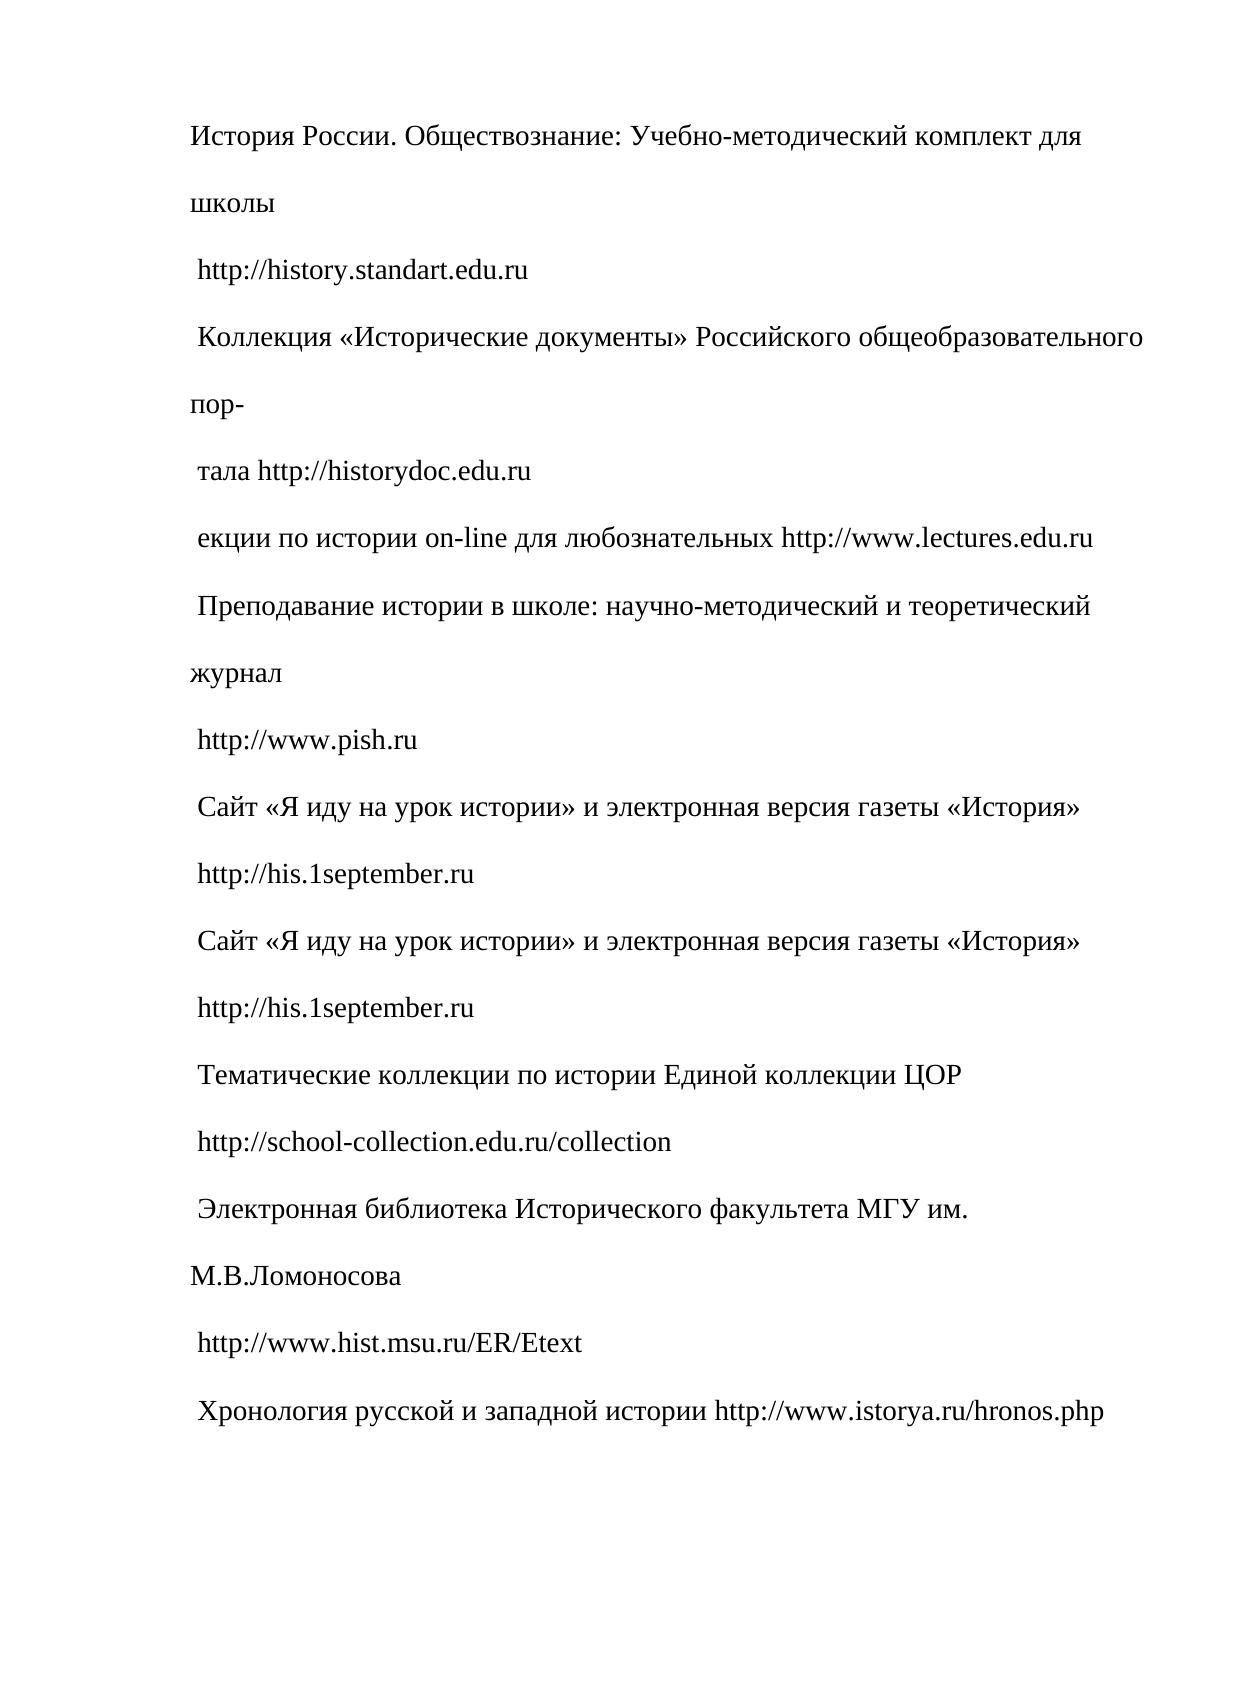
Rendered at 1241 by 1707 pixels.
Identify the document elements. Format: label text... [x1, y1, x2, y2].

text ​​‌История России. Обществознание: Учебно-методический комплект для школы http://history.standart.edu.ru Коллекция «Исторические документы» Российского общеобразовательного пор- тала http://historydoc.edu.ru екции по истории on-line для любознательных http://www.lectures.edu.ru Преподавание истории в школе: научно-методический и теоретический журнал http://www.pish.ru Сайт «Я иду на урок истории» и электронная версия газеты «История» http://his.1september.ru Сайт «Я иду на урок истории» и электронная версия газеты «История» http://his.1september.ru Тематические коллекции по истории Единой коллекции ЦОР http://school-collection.edu.ru/collection Электронная библиотека Исторического факультета МГУ им. М.В.Ломоносова http://www.hist.msu.ru/ER/Etext Хронология русской и западной истории http://www.istorya.ru/hronos.php ‌​ [190, 118, 1152, 1564]
